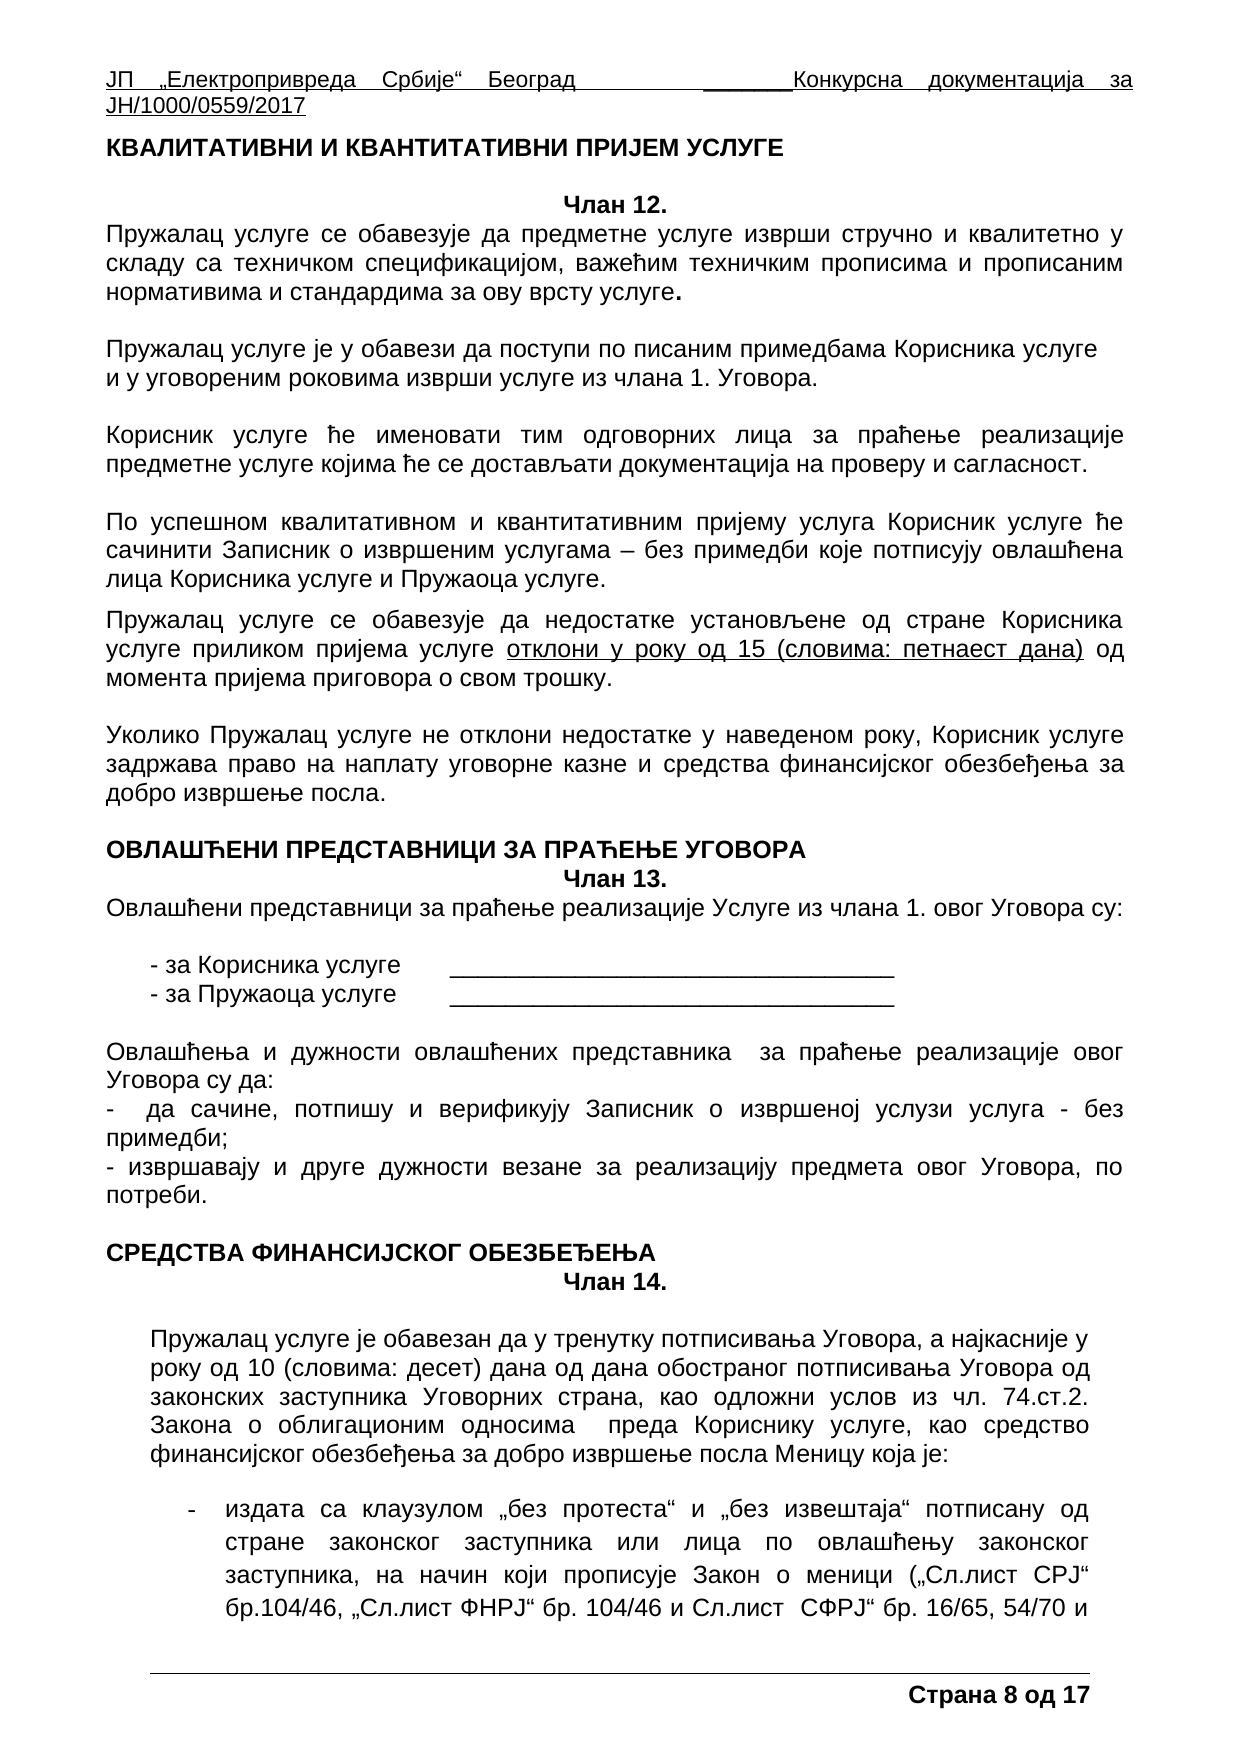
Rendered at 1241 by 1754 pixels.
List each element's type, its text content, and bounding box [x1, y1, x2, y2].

text Уколико Пружалац услуге не отклони недостатке у наведеном року, Корисник услуге задржава право на наплату уговорне казне и средства финансијског обезбеђења за добро извршење посла. [106, 720, 1124, 807]
text - извршавају и друге дужности везане за реализацију предмета овог Уговора, по потреби. [106, 1152, 1124, 1209]
text Члан 12. [106, 190, 1124, 219]
text Овлашћења и дужности овлашћених представника за праћење реализације овог Уговора су да: [106, 1037, 1124, 1094]
text Пружалац услуге се обавезује да предметне услуге изврши стручно и квалитетно у складу са техничком спецификацијом, важећим техничким прописима и прописаним нормативима и стандардима за ову врсту услуге. [106, 219, 1124, 305]
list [187, 1494, 1090, 1622]
text Пружалац услуге је у обавези да поступи по писаним примедбама Корисника услуге и у уговореним роковима изврши услуге из члана 1. Уговора. [106, 334, 1100, 392]
text Корисник услуге ће именовати тим одговорних лица за праћење реализације предметне услуге којима ће се достављати документација на проверу и сагласност. [106, 420, 1124, 478]
text - за Корисника услуге ________________________________ [106, 950, 1124, 979]
text Пружалац услуге се обавезује да недостатке установљене од стране Корисника услуге приликом пријема услуге отклони у року од 15 (словима: петнаест дана) од момента пријема приговора о свом трошку. [106, 605, 1124, 692]
text Пружалац услуге је обавезан да у тренутку потписивања Уговора, а најкасније у року од 10 (словима: десет) дана од дана обостраног потписивања Уговора од законских заступника Уговорних страна, као одложни услов из чл. 74.ст.2. Закона о облигационим односима преда Кориснику услуге, као средство финансијског обезбеђења за добро извршење посла Mеницу која је: [150, 1324, 1090, 1468]
text - за Пружаоца услуге ________________________________ [106, 979, 1124, 1008]
text ОВЛАШЋЕНИ ПРЕДСТАВНИЦИ ЗА ПРАЋЕЊЕ УГОВОРА [106, 835, 1124, 864]
text - да сачине, потпишу и верификују Записник о извршеној услузи услуга - без примедби; [106, 1094, 1124, 1152]
text Члан 14. [106, 1267, 1124, 1295]
text КВАЛИТАТИВНИ И КВАНТИТАТИВНИ ПРИЈЕМ УСЛУГЕ [106, 133, 1124, 162]
text По успешном квалитативном и квантитативним пријему услуга Корисник услуге ће сачинити Записник о извршеним услугама – без примедби које потписују овлашћена лица Корисника услуге и Пружаоца услуге. [106, 507, 1124, 593]
text СРЕДСТВА ФИНАНСИЈСКОГ ОБЕЗБЕЂЕЊА [106, 1238, 1124, 1267]
text Овлашћени представници за праћење реализације Услуге из члана 1. овог Уговора су: [106, 893, 1124, 922]
text Члан 13. [106, 864, 1124, 893]
